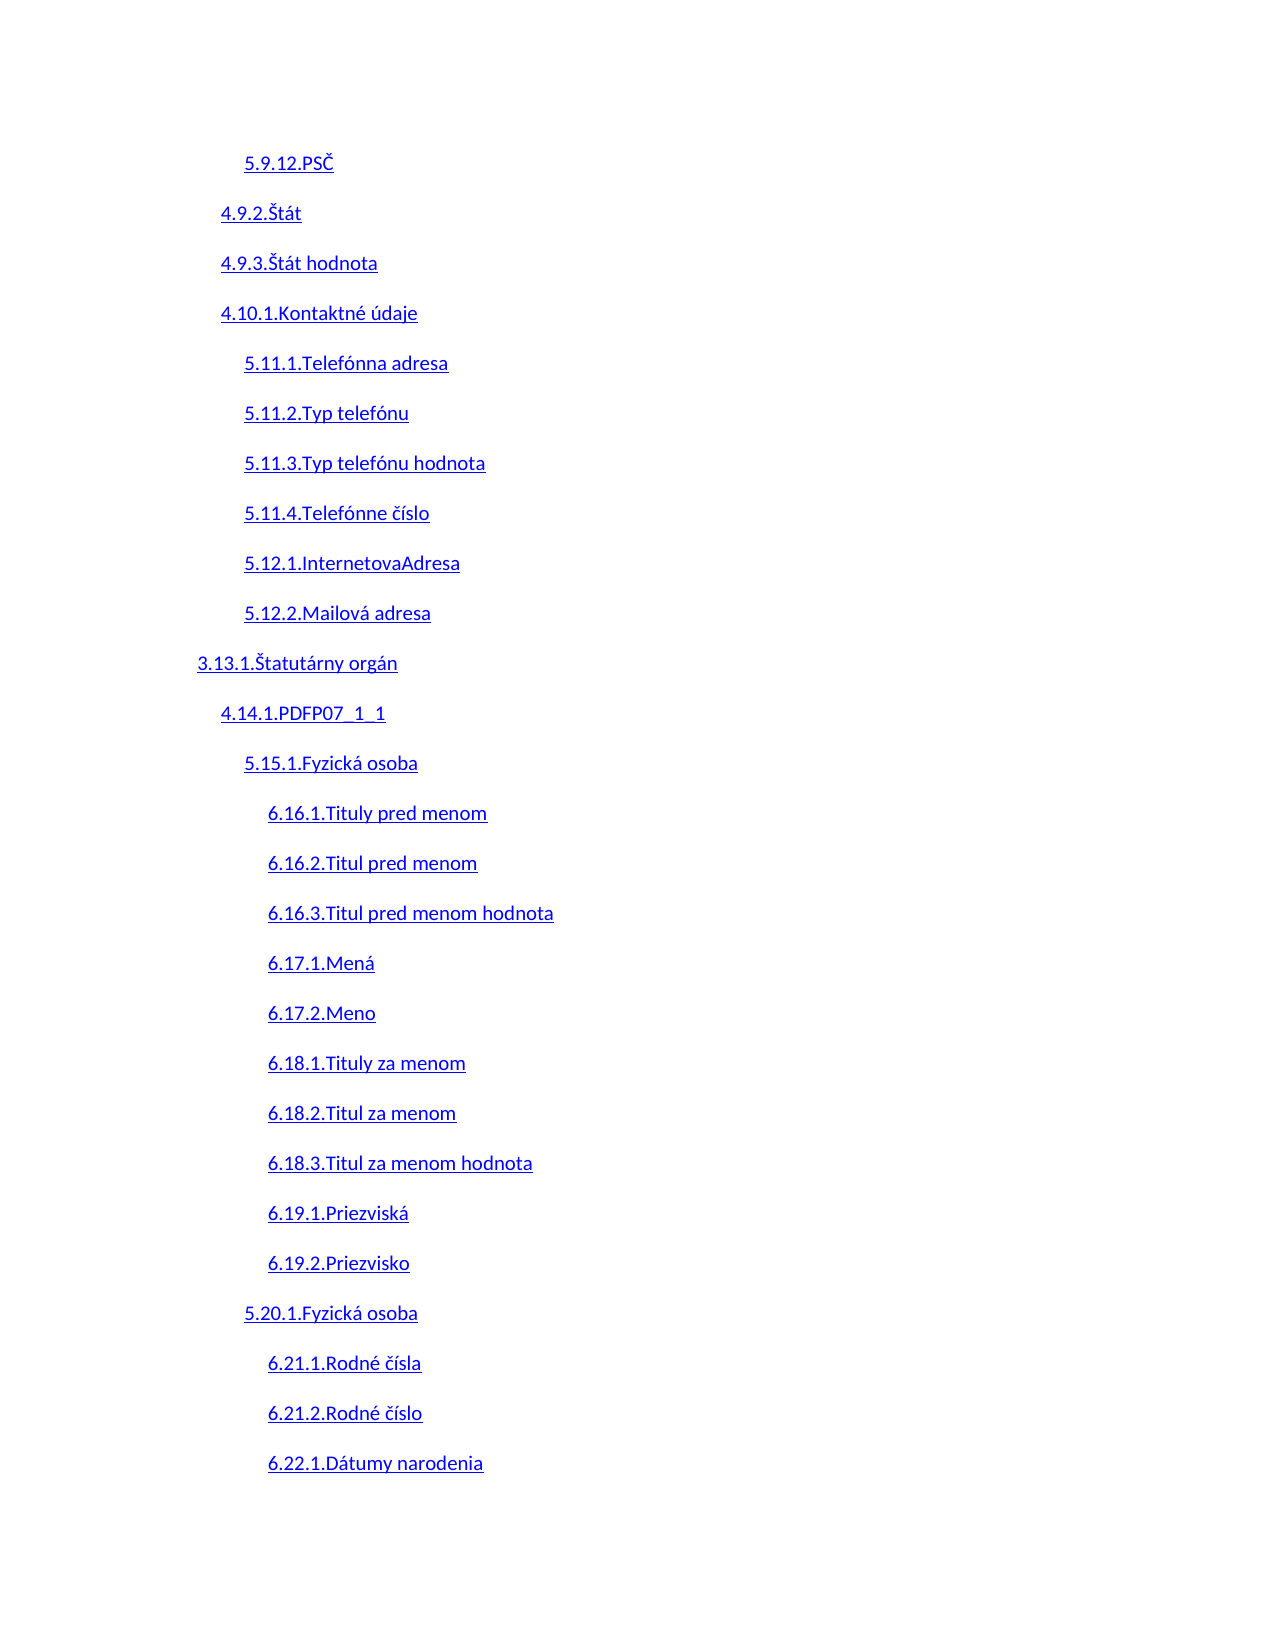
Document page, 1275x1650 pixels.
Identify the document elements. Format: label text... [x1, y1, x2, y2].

text 6.16.3.Titul pred menom hodnota [150, 900, 1125, 925]
text 6.16.2.Titul pred menom [150, 850, 1125, 875]
text 5.11.4.Telefónne číslo [150, 500, 1125, 525]
text 6.19.1.Priezviská [150, 1200, 1125, 1225]
text 4.9.3.Štát hodnota [150, 250, 1125, 275]
text 3.13.1.Štatutárny orgán [150, 650, 1125, 675]
text 5.12.2.Mailová adresa [150, 600, 1125, 625]
text 6.21.1.Rodné čísla [150, 1350, 1125, 1375]
text 5.15.1.Fyzická osoba [150, 750, 1125, 775]
text 6.17.1.Mená [150, 950, 1125, 975]
text 5.11.1.Telefónna adresa [150, 350, 1125, 375]
text 5.11.2.Typ telefónu [150, 400, 1125, 425]
text 6.18.2.Titul za menom [150, 1100, 1125, 1125]
text 4.10.1.Kontaktné údaje [150, 300, 1125, 325]
text 4.14.1.PDFP07_1_1 [150, 700, 1125, 725]
text 5.9.12.PSČ [150, 150, 1125, 175]
text 5.11.3.Typ telefónu hodnota [150, 450, 1125, 475]
text 6.22.1.Dátumy narodenia [150, 1450, 1125, 1475]
text 6.16.1.Tituly pred menom [150, 800, 1125, 825]
text 5.12.1.InternetovaAdresa [150, 550, 1125, 575]
text 5.20.1.Fyzická osoba [150, 1300, 1125, 1325]
text 6.21.2.Rodné číslo [150, 1400, 1125, 1425]
text 6.19.2.Priezvisko [150, 1250, 1125, 1275]
text 6.18.3.Titul za menom hodnota [150, 1150, 1125, 1175]
text 4.9.2.Štát [150, 200, 1125, 225]
text 6.17.2.Meno [150, 1000, 1125, 1025]
text 6.18.1.Tituly za menom [150, 1050, 1125, 1075]
